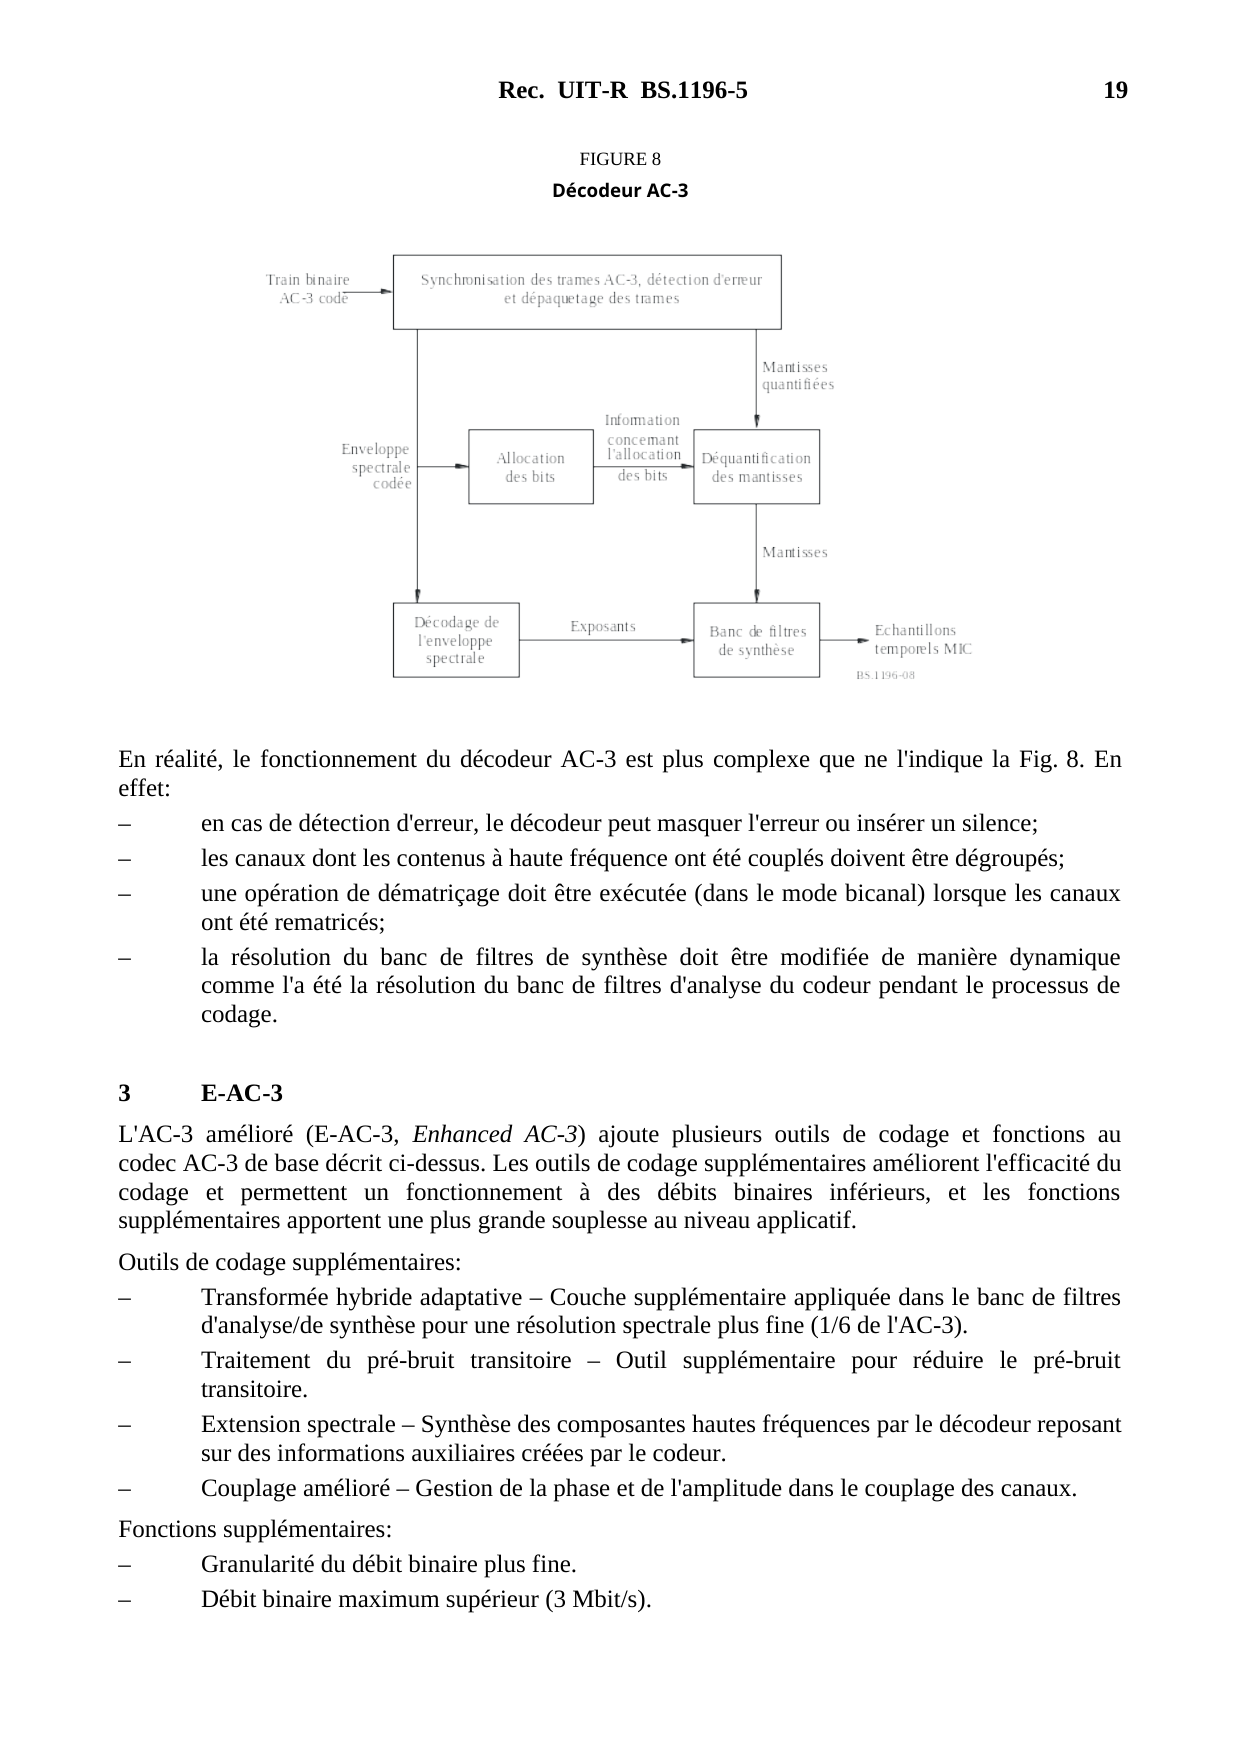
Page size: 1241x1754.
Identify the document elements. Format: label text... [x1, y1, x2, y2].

subtitle 3 E-AC-3 [118, 1078, 1122, 1107]
text Outils de codage supplémentaires: [118, 1247, 1122, 1276]
text – Traitement du pré-bruit transitoire – Outil supplémentaire pour réduire le pré-bruit transitoire. [118, 1346, 1122, 1403]
text Fonctions supplémentaires: [118, 1514, 1122, 1543]
text – Extension spectrale – Synthèse des composantes hautes fréquences par le décodeur reposant sur des informations auxiliaires créées par le codeur. [118, 1409, 1122, 1467]
text – Granularité du débit binaire plus fine. [118, 1549, 1122, 1578]
text – Transformée hybride adaptative – Couche supplémentaire appliquée dans le banc de filtres d'analyse/de synthèse pour une résolution spectrale plus fine (1/6 de l'AC-3). [118, 1282, 1122, 1339]
text – la résolution du banc de filtres de synthèse doit être modifiée de manière dynamique comme l'a été la résolution du banc de filtres d'analyse du codeur pendant le processus de codage. [118, 942, 1122, 1028]
title En réalité, le fonctionnement du décodeur AC-3 est plus complexe que ne l'indique la Fig. 8. En effet: [118, 744, 1122, 802]
text L'AC-3 amélioré (E-AC-3, Enhanced AC-3) ajoute plusieurs outils de codage et fonctions au codec AC-3 de base décrit ci-dessus. Les outils de codage supplémentaires améliorent l'efficacité du codage et permettent un fonctionnement à des débits binaires inférieurs, et les fonctions supplémentaires apportent une plus grande souplesse au niveau applicatif. [118, 1119, 1122, 1234]
text – une opération de dématriçage doit être exécutée (dans le mode bicanal) lorsque les canaux ont été rematricés; [118, 878, 1122, 936]
text – en cas de détection d'erreur, le décodeur peut masquer l'erreur ou insérer un silence; [118, 808, 1122, 837]
text – Couplage amélioré – Gestion de la phase et de l'amplitude dans le couplage des canaux. [118, 1473, 1122, 1502]
text figure 8 [118, 148, 1122, 169]
text – Débit binaire maximum supérieur (3 Mbit/s). [118, 1584, 1122, 1613]
title Décodeur AC-3 [118, 178, 1122, 203]
text – les canaux dont les contenus à haute fréquence ont été couplés doivent être dégroupés; [118, 843, 1122, 872]
